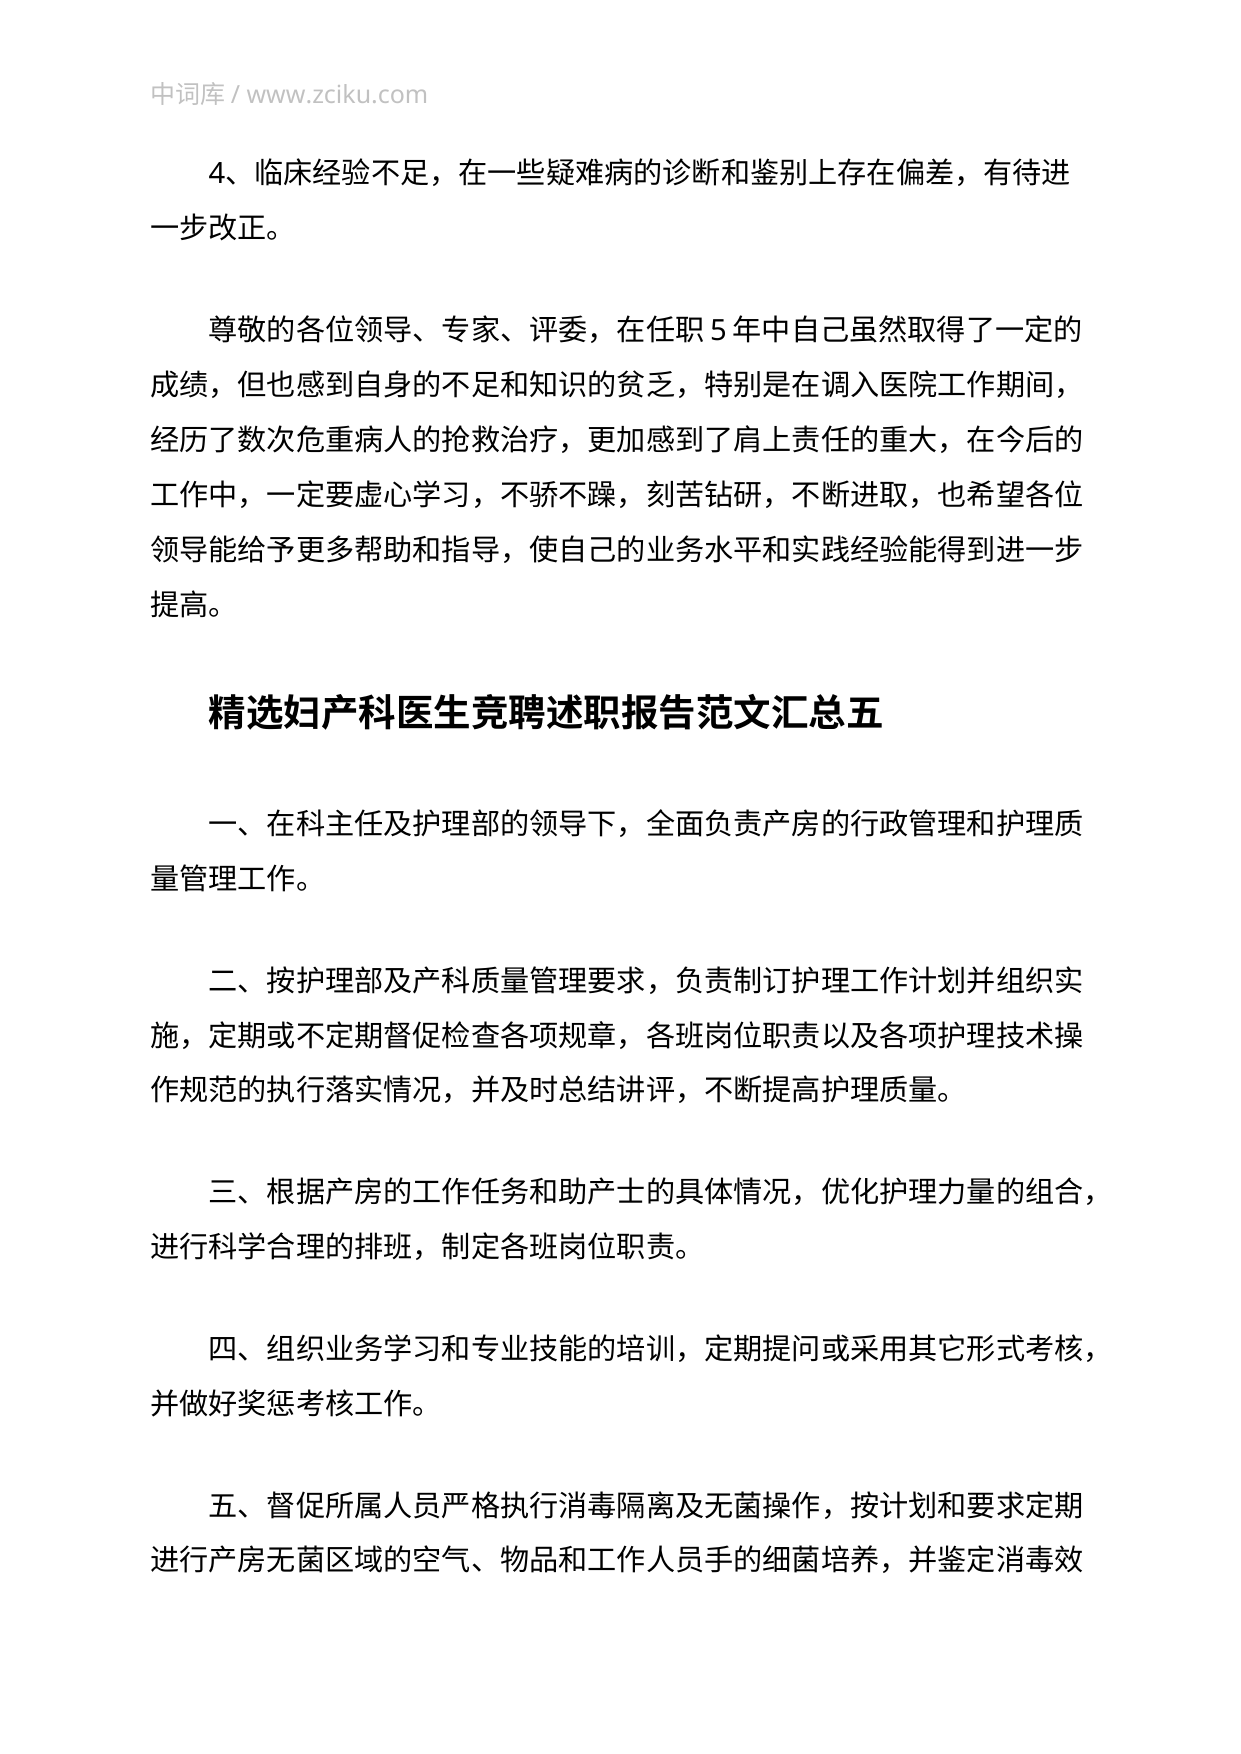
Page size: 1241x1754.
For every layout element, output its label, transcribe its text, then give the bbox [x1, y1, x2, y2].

text 三、根据产房的工作任务和助产士的具体情况，优化护理力量的组合，进行科学合理的排班，制定各班岗位职责。 [150, 1169, 1090, 1266]
text 精选妇产科医生竞聘述职报告范文汇总五 [150, 683, 1090, 737]
text 一、在科主任及护理部的领导下，全面负责产房的行政管理和护理质量管理工作。 [150, 801, 1090, 898]
text 尊敬的各位领导、专家、评委，在任职5年中自己虽然取得了一定的成绩，但也感到自身的不足和知识的贫乏，特别是在调入医院工作期间，经历了数次危重病人的抢救治疗，更加感到了肩上责任的重大，在今后的工作中，一定要虚心学习，不骄不躁，刻苦钻研，不断进取，也希望各位领导能给予更多帮助和指导，使自己的业务水平和实践经验能得到进一步提高。 [150, 307, 1090, 624]
text 4、临床经验不足，在一些疑难病的诊断和鉴别上存在偏差，有待进一步改正。 [150, 150, 1090, 247]
text 四、组织业务学习和专业技能的培训，定期提问或采用其它形式考核，并做好奖惩考核工作。 [150, 1325, 1090, 1423]
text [150, 1482, 1090, 1579]
text 二、按护理部及产科质量管理要求，负责制订护理工作计划并组织实施，定期或不定期督促检查各项规章，各班岗位职责以及各项护理技术操作规范的执行落实情况，并及时总结讲评，不断提高护理质量。 [150, 957, 1090, 1109]
